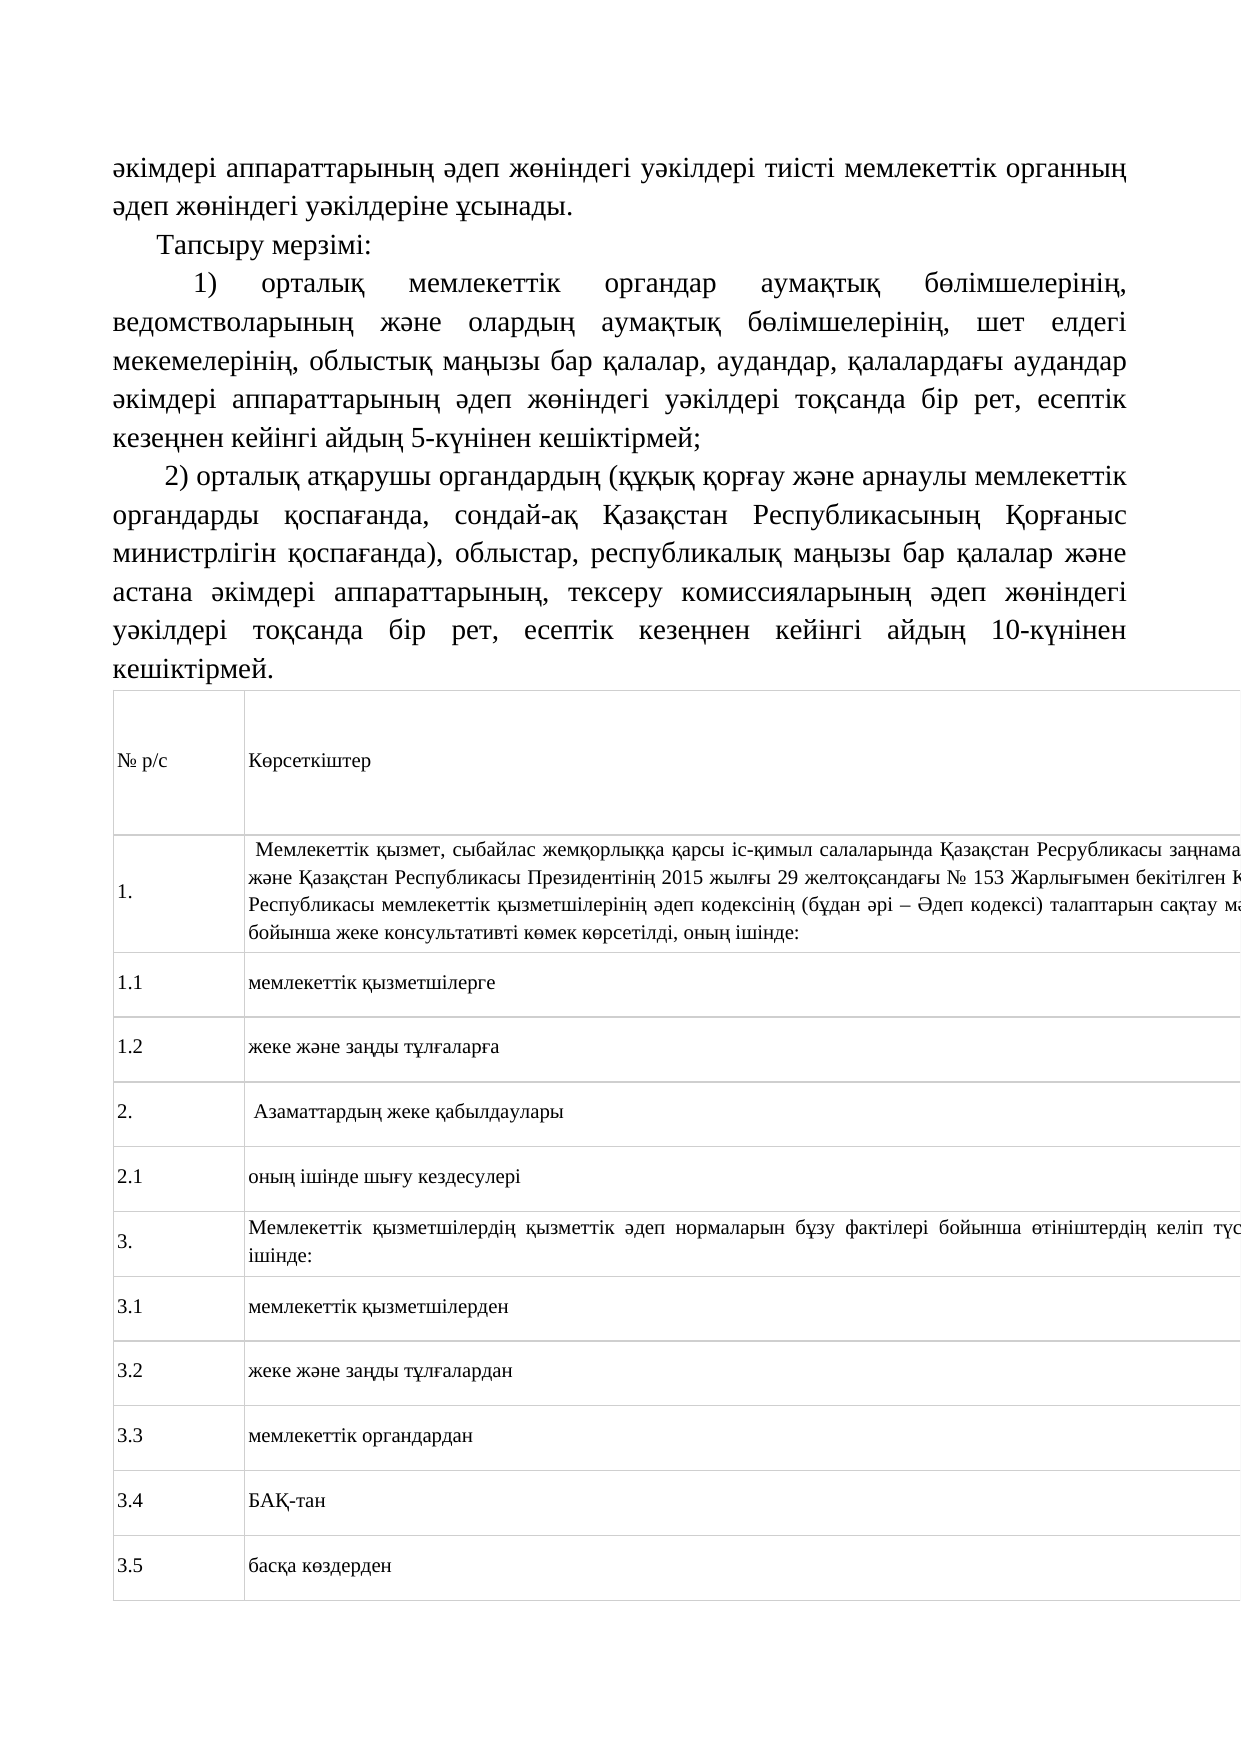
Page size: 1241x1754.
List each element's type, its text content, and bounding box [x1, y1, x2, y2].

table_cell БАҚ-тан [245, 1471, 1240, 1535]
table_cell 2. [114, 1083, 244, 1146]
table_cell оның ішінде шығу кездесулері [245, 1147, 1240, 1211]
table_cell 1.1 [114, 953, 244, 1016]
table_cell 3.4 [114, 1471, 244, 1535]
table_header Көрсеткіштер [245, 691, 1240, 834]
table_cell мемлекеттік қызметшілерге [245, 953, 1240, 1016]
table_cell 3.5 [114, 1536, 244, 1599]
table_cell 3. [114, 1212, 244, 1276]
table_cell 3.3 [114, 1406, 244, 1470]
text 2) орталық атқарушы органдардың (құқық қорғау және арнаулы мемлекеттік органдарды қоспағанда, сондай-ақ Қазақстан Республикасының Қорғаныс министрлігін қоспағанда), облыстар, республикалық маңызы бар қалалар және астана әкімдері аппараттарының, тексеру комиссияларының әдеп жөніндегі уәкілдері тоқсанда бір рет, есептік кезеңнен кейінгі айдың 10-күнінен кешіктірмей. [112, 458, 1128, 684]
table_cell 2.1 [114, 1147, 244, 1211]
table_cell басқа көздерден [245, 1536, 1240, 1599]
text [112, 150, 1128, 222]
table_cell 1.2 [114, 1018, 244, 1081]
table_cell Мемлекеттік қызмет, сыбайлас жемқорлыққа қарсы іс-қимыл салаларында Қазақстан Ресрубликасы заңнамаларының және Қазақстан Республикасы Президентінің 2015 жылғы 29 желтоқсандағы № 153 Жарлығымен бекітілген Қазақстан Республикасы мемлекеттік қызметшілерінің әдеп кодексінің (бұдан әрі – Әдеп кодексі) талаптарын сақтау мәселелері бойынша жеке консультативті көмек көрсетілді, оның ішінде: [245, 836, 1240, 952]
table_cell 3.2 [114, 1342, 244, 1405]
table_cell 1. [114, 836, 244, 952]
text Тапсыру мерзімі: [112, 227, 1128, 261]
text 1) орталық мемлекеттік органдар аумақтық бөлімшелерінің, ведомстволарының және олардың аумақтық бөлімшелерінің, шет елдегі мекемелерінің, облыстық маңызы бар қалалар, аудандар, қалалардағы аудандар әкімдері аппараттарының әдеп жөніндегі уәкілдері тоқсанда бір рет, есептік кезеңнен кейінгі айдың 5-күнінен кешіктірмей; [112, 266, 1128, 453]
table_header № р/с [114, 691, 244, 834]
table_cell Мемлекеттік қызметшілердің қызметтік әдеп нормаларын бұзу фактілері бойынша өтініштердің келіп түсуі, оның ішінде: [245, 1212, 1240, 1276]
table_cell жеке және заңды тұлғалардан [245, 1342, 1240, 1405]
table_cell Азаматтардың жеке қабылдаулары [245, 1083, 1240, 1146]
table_cell мемлекеттік қызметшілерден [245, 1277, 1240, 1340]
table_cell 3.1 [114, 1277, 244, 1340]
table_cell жеке және заңды тұлғаларға [245, 1018, 1240, 1081]
table_cell мемлекеттік органдардан [245, 1406, 1240, 1470]
